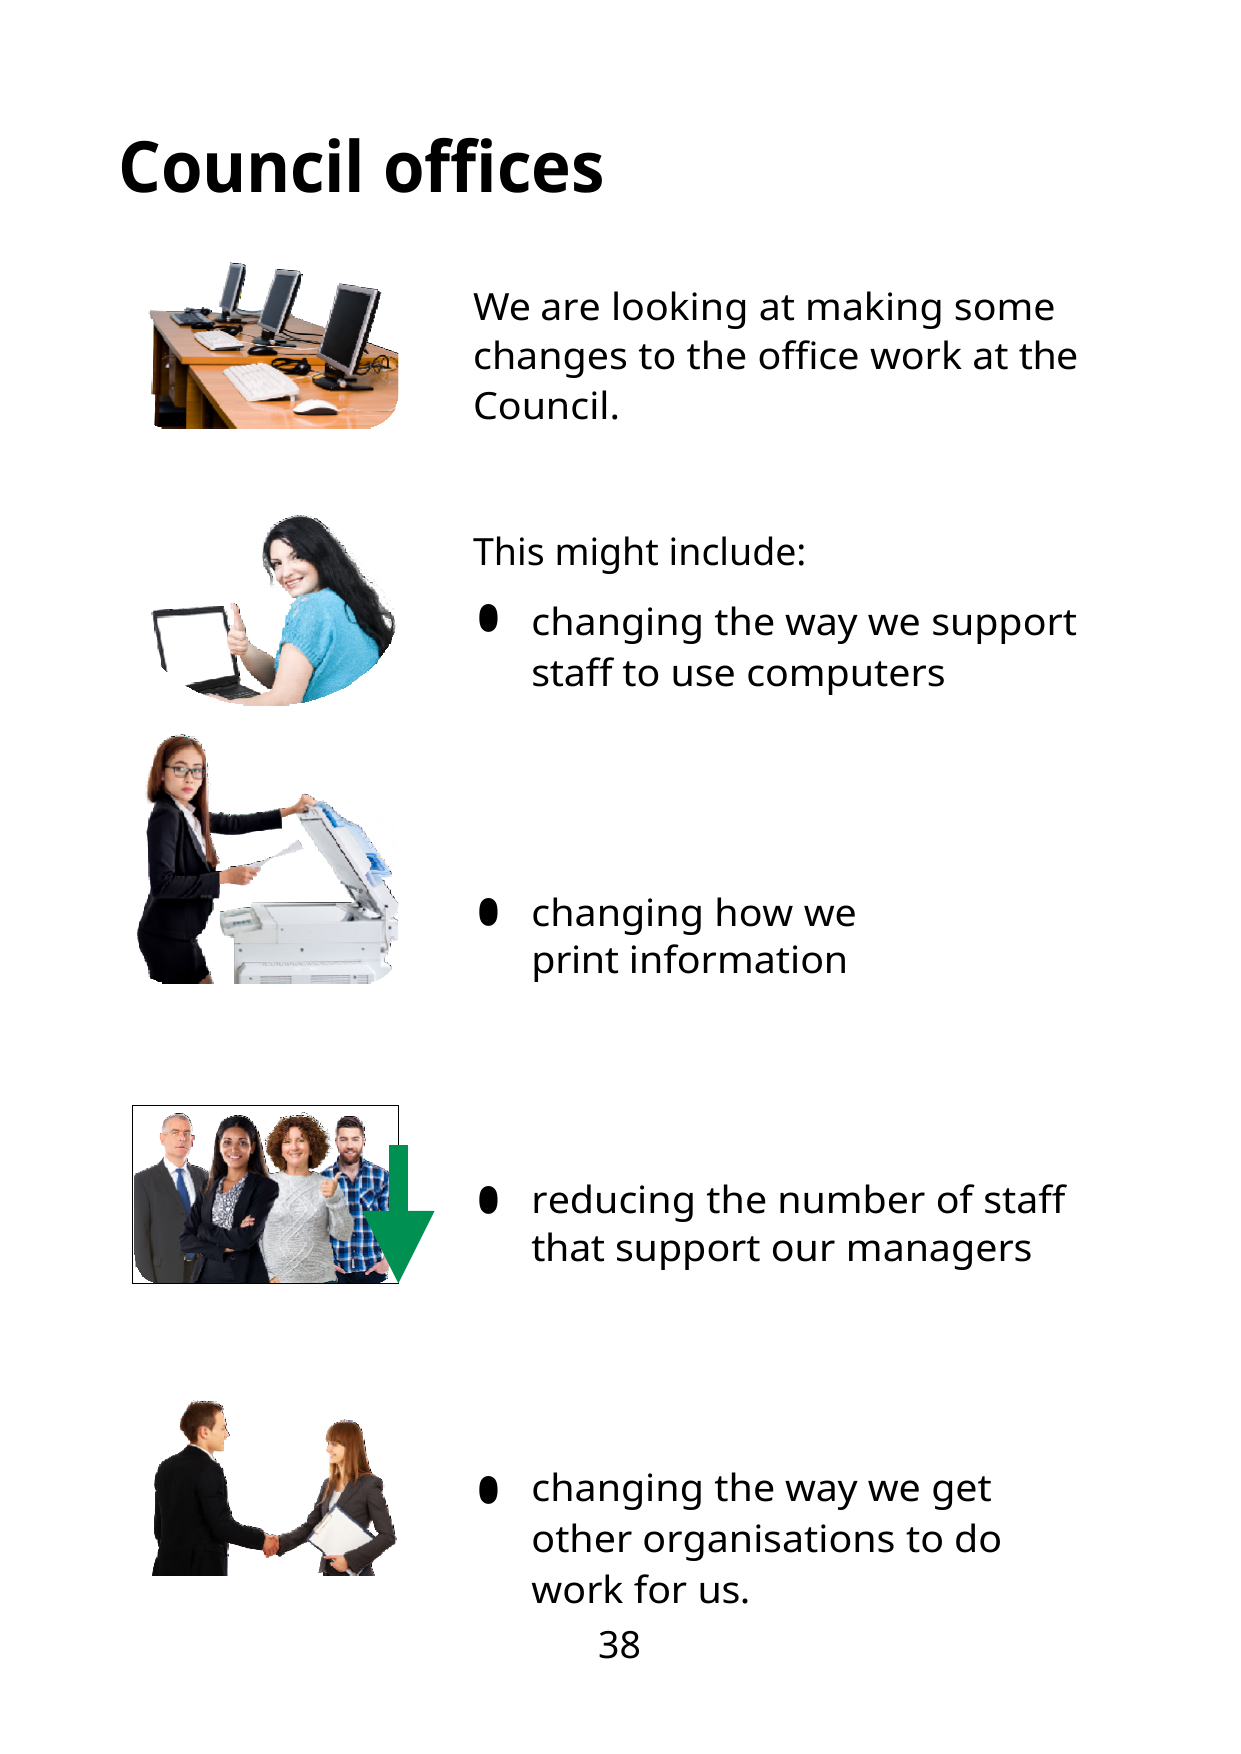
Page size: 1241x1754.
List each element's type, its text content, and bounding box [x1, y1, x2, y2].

subtitle Council offices [119, 117, 1134, 213]
text changing the way we get other organisations to do work for us. [531, 1462, 1063, 1615]
text changing the way we support staff to use computers [531, 595, 1117, 697]
picture [133, 1106, 398, 1283]
picture [143, 1400, 399, 1576]
text reducing the number of staff that support our managers [531, 1175, 1097, 1273]
text changing how we print information [531, 887, 918, 985]
picture [132, 251, 399, 429]
text We are looking at making some changes to the office work at the Council. [473, 280, 1134, 430]
text This might include: [473, 525, 1134, 576]
picture [132, 507, 399, 706]
picture [132, 730, 399, 984]
